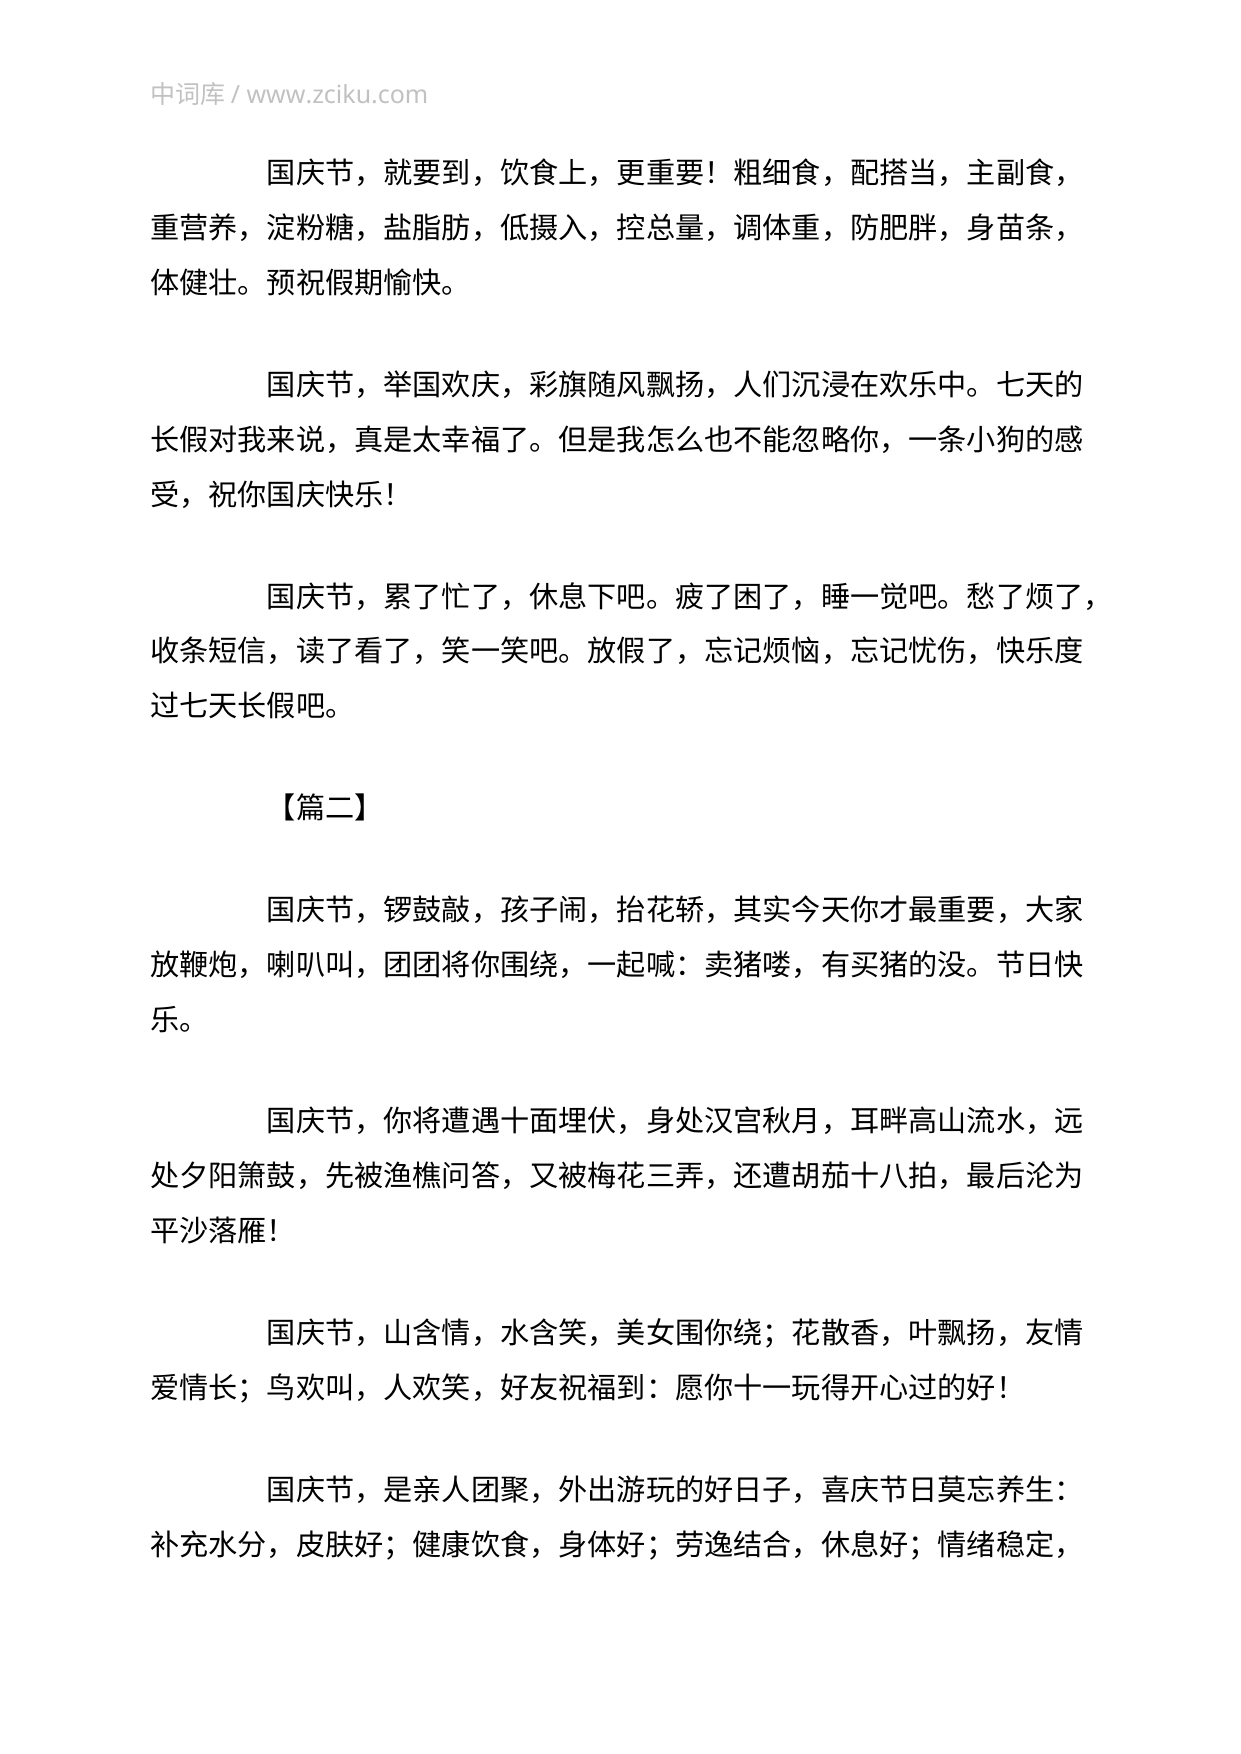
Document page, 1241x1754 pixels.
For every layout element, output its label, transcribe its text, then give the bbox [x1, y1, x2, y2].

text 国庆节，举国欢庆，彩旗随风飘扬，人们沉浸在欢乐中。七天的长假对我来说，真是太幸福了。但是我怎么也不能忽略你，一条小狗的感受，祝你国庆快乐！ [150, 362, 1090, 514]
text 【篇二】 [150, 785, 1090, 827]
text 国庆节，山含情，水含笑，美女围你绕；花散香，叶飘扬，友情爱情长；鸟欢叫，人欢笑，好友祝福到：愿你十一玩得开心过的好！ [150, 1309, 1090, 1407]
text 国庆节，你将遭遇十面埋伏，身处汉宫秋月，耳畔高山流水，远处夕阳箫鼓，先被渔樵问答，又被梅花三弄，还遭胡茄十八拍，最后沦为平沙落雁！ [150, 1098, 1090, 1250]
text 国庆节，就要到，饮食上，更重要！粗细食，配搭当，主副食，重营养，淀粉糖，盐脂肪，低摄入，控总量，调体重，防肥胖，身苗条，体健壮。预祝假期愉快。 [150, 150, 1090, 302]
text 国庆节，锣鼓敲，孩子闹，抬花轿，其实今天你才最重要，大家放鞭炮，喇叭叫，团团将你围绕，一起喊：卖猪喽，有买猪的没。节日快乐。 [150, 886, 1090, 1038]
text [150, 1466, 1090, 1563]
text 国庆节，累了忙了，休息下吧。疲了困了，睡一觉吧。愁了烦了，收条短信，读了看了，笑一笑吧。放假了，忘记烦恼，忘记忧伤，快乐度过七天长假吧。 [150, 573, 1090, 725]
